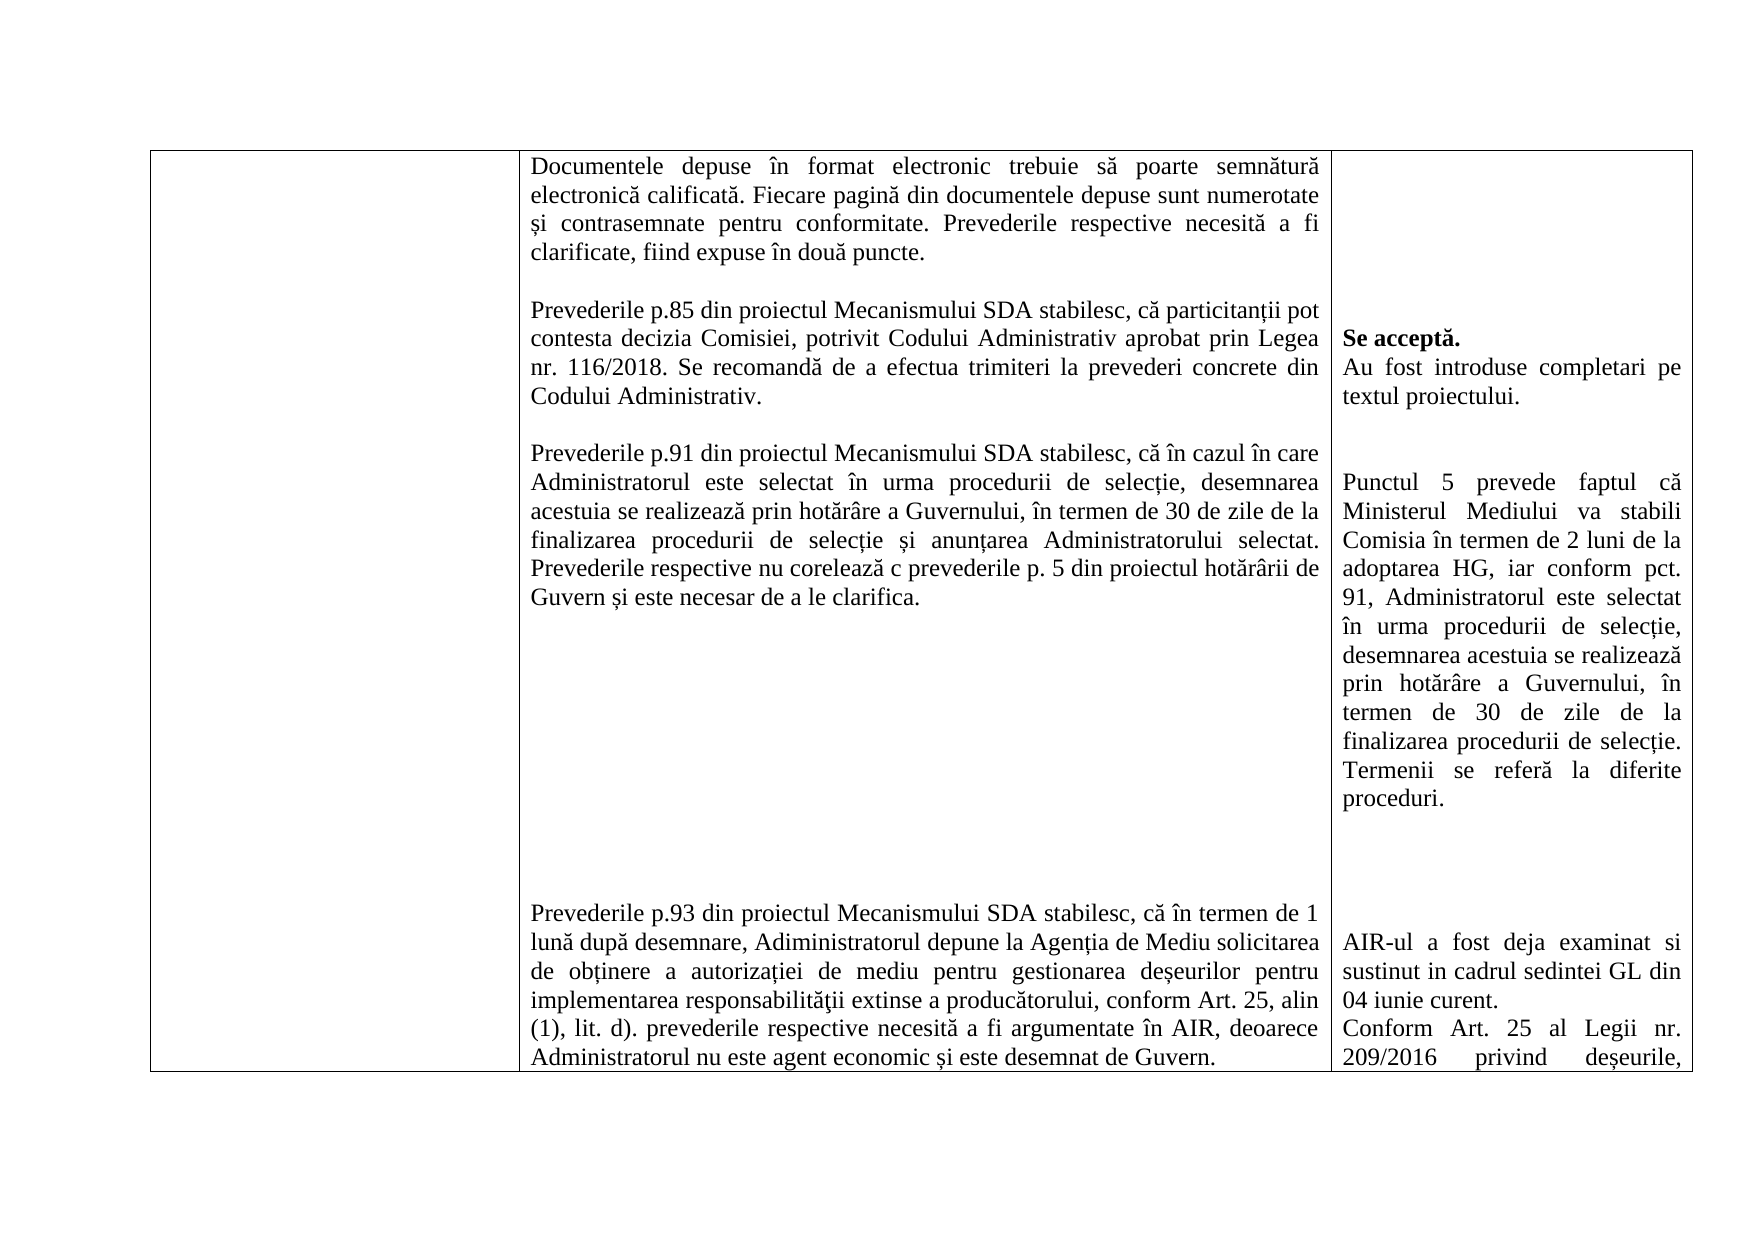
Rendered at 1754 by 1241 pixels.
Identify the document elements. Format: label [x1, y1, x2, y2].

table_cell [520, 151, 1331, 1071]
table_cell [1332, 151, 1692, 1071]
table_cell [151, 151, 519, 1071]
